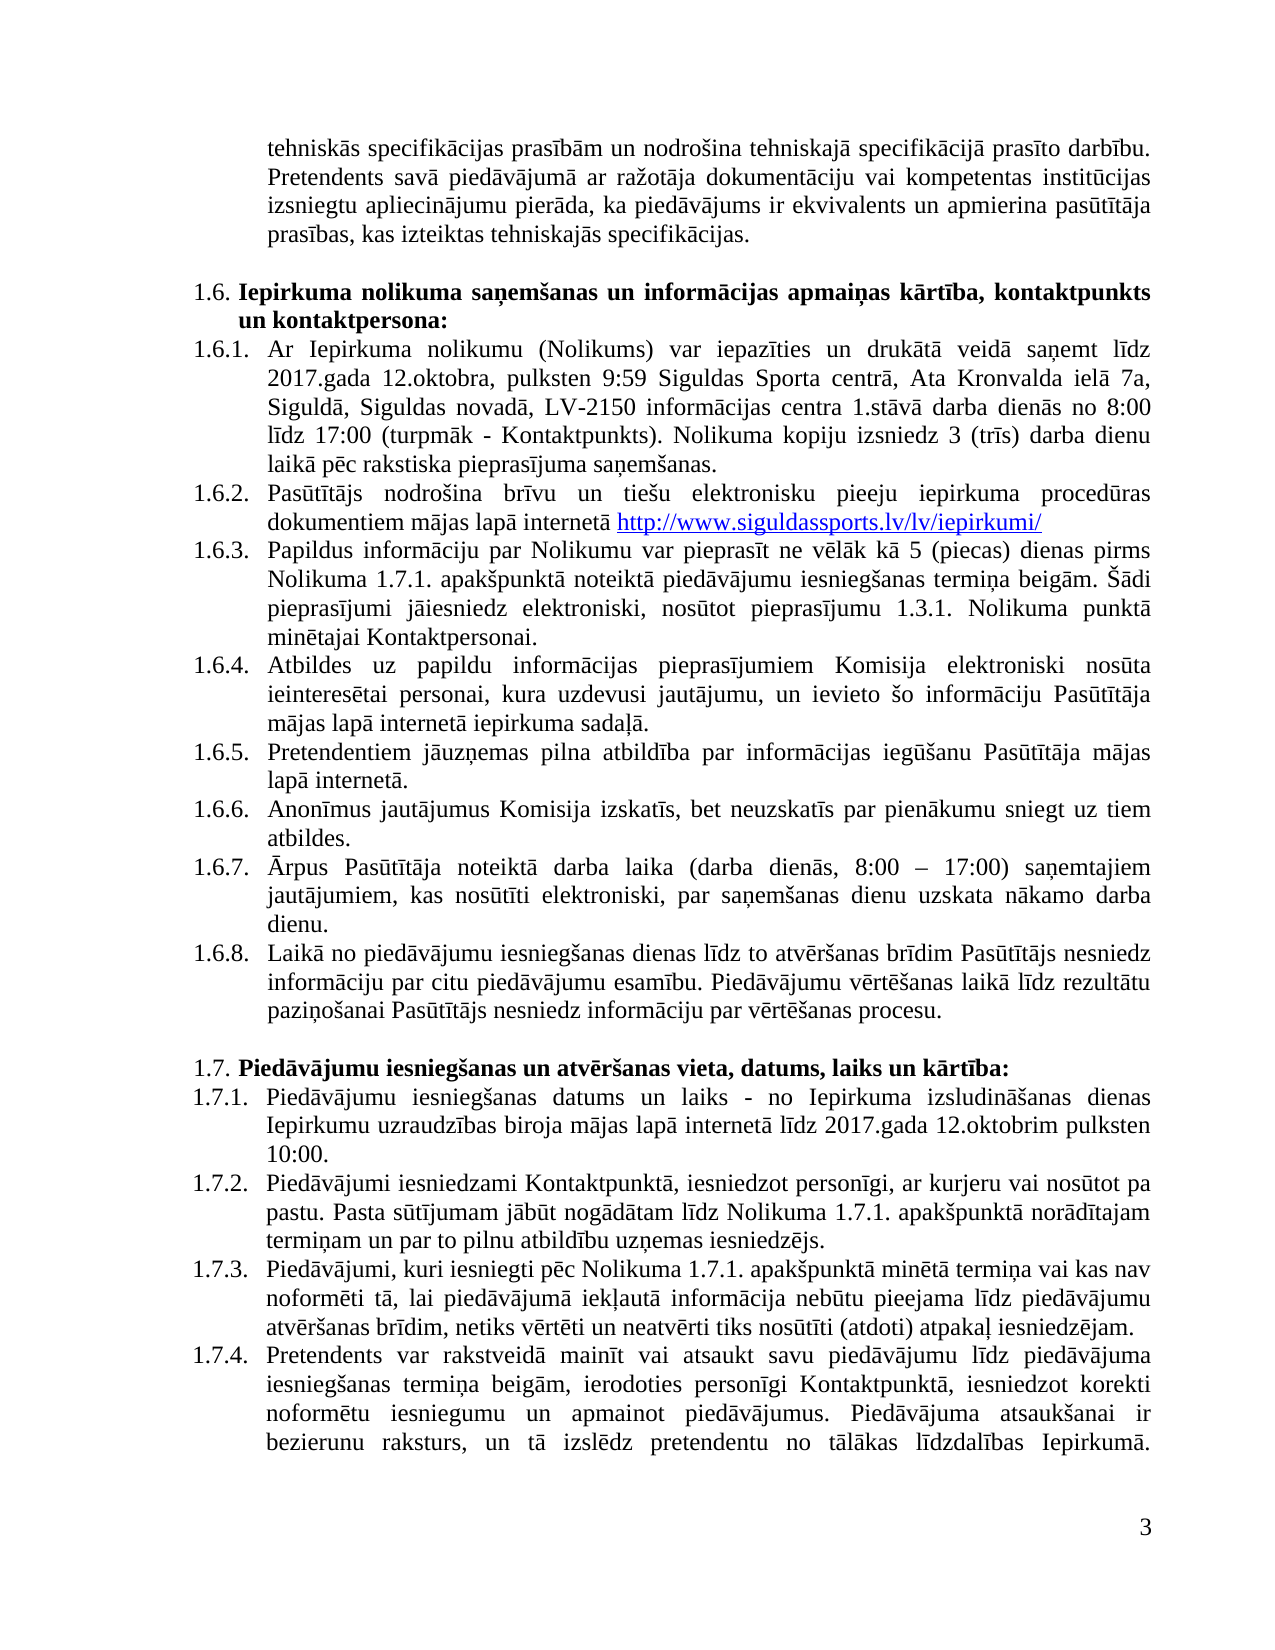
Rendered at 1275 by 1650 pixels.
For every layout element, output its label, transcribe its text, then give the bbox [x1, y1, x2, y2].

list Ar Iepirkuma nolikumu (Nolikums) var iepazīties un drukātā veidā saņemt līdz 2017.gada 12.oktobra, pulksten 9:59 Siguldas Sporta centrā, Ata Kronvalda ielā 7a, Siguldā, Siguldas novadā, LV-2150 informācijas centra 1.stāvā darba dienās no 8:00 līdz 17:00 (turpmāk - Kontaktpunkts). Nolikuma kopiju izsniedz 3 (trīs) darba dienu laikā pēc rakstiska pieprasījuma saņemšanas. [193, 334, 1152, 478]
list Papildus informāciju par Nolikumu var pieprasīt ne vēlāk kā 5 (piecas) dienas pirms Nolikuma 1.7.1. apakšpunktā noteiktā piedāvājumu iesniegšanas termiņa beigām. Šādi pieprasījumi jāiesniedz elektroniski, nosūtot pieprasījumu 1.3.1. Nolikuma punktā minētajai Kontaktpersonai. [193, 535, 1152, 650]
list Iepirkuma nolikuma saņemšanas un informācijas apmaiņas kārtība, kontaktpunkts un kontaktpersona: [193, 277, 1152, 334]
list Atbildes uz papildu informācijas pieprasījumiem Komisija elektroniski nosūta ieinteresētai personai, kura uzdevusi jautājumu, un ievieto šo informāciju Pasūtītāja mājas lapā internetā iepirkuma sadaļā. [193, 650, 1152, 737]
list Piedāvājumu iesniegšanas un atvēršanas vieta, datums, laiks un kārtība: [193, 1053, 1152, 1082]
list Ārpus Pasūtītāja noteiktā darba laika (darba dienās, 8:00 – 17:00) saņemtajiem jautājumiem, kas nosūtīti elektroniski, par saņemšanas dienu uzskata nākamo darba dienu. [193, 852, 1152, 938]
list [193, 133, 1152, 248]
list Pretendentiem jāuzņemas pilna atbildība par informācijas iegūšanu Pasūtītāja mājas lapā internetā. [193, 737, 1152, 794]
list Piedāvājumu iesniegšanas datums un laiks - no Iepirkuma izsludināšanas dienas Iepirkumu uzraudzības biroja mājas lapā internetā līdz 2017.gada 12.oktobrim pulksten 10:00. [192, 1082, 1152, 1168]
list Piedāvājumi, kuri iesniegti pēc Nolikuma 1.7.1. apakšpunktā minētā termiņa vai kas nav noformēti tā, lai piedāvājumā iekļautā informācija nebūtu pieejama līdz piedāvājumu atvēršanas brīdim, netiks vērtēti un neatvērti tiks nosūtīti (atdoti) atpakaļ iesniedzējam. [192, 1254, 1152, 1340]
list Pasūtītājs nodrošina brīvu un tiešu elektronisku pieeju iepirkuma procedūras dokumentiem mājas lapā internetā http://www.siguldassports.lv/lv/iepirkumi/ [193, 478, 1152, 535]
list Laikā no piedāvājumu iesniegšanas dienas līdz to atvēršanas brīdim Pasūtītājs nesniedz informāciju par citu piedāvājumu esamību. Piedāvājumu vērtēšanas laikā līdz rezultātu paziņošanai Pasūtītājs nesniedz informāciju par vērtēšanas procesu. [193, 938, 1152, 1024]
list Anonīmus jautājumus Komisija izskatīs, bet neuzskatīs par pienākumu sniegt uz tiem atbildes. [193, 794, 1152, 852]
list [192, 1340, 1152, 1455]
list Piedāvājumi iesniedzami Kontaktpunktā, iesniedzot personīgi, ar kurjeru vai nosūtot pa pastu. Pasta sūtījumam jābūt nogādātam līdz Nolikuma 1.7.1. apakšpunktā norādītajam termiņam un par to pilnu atbildību uzņemas iesniedzējs. [192, 1168, 1152, 1254]
